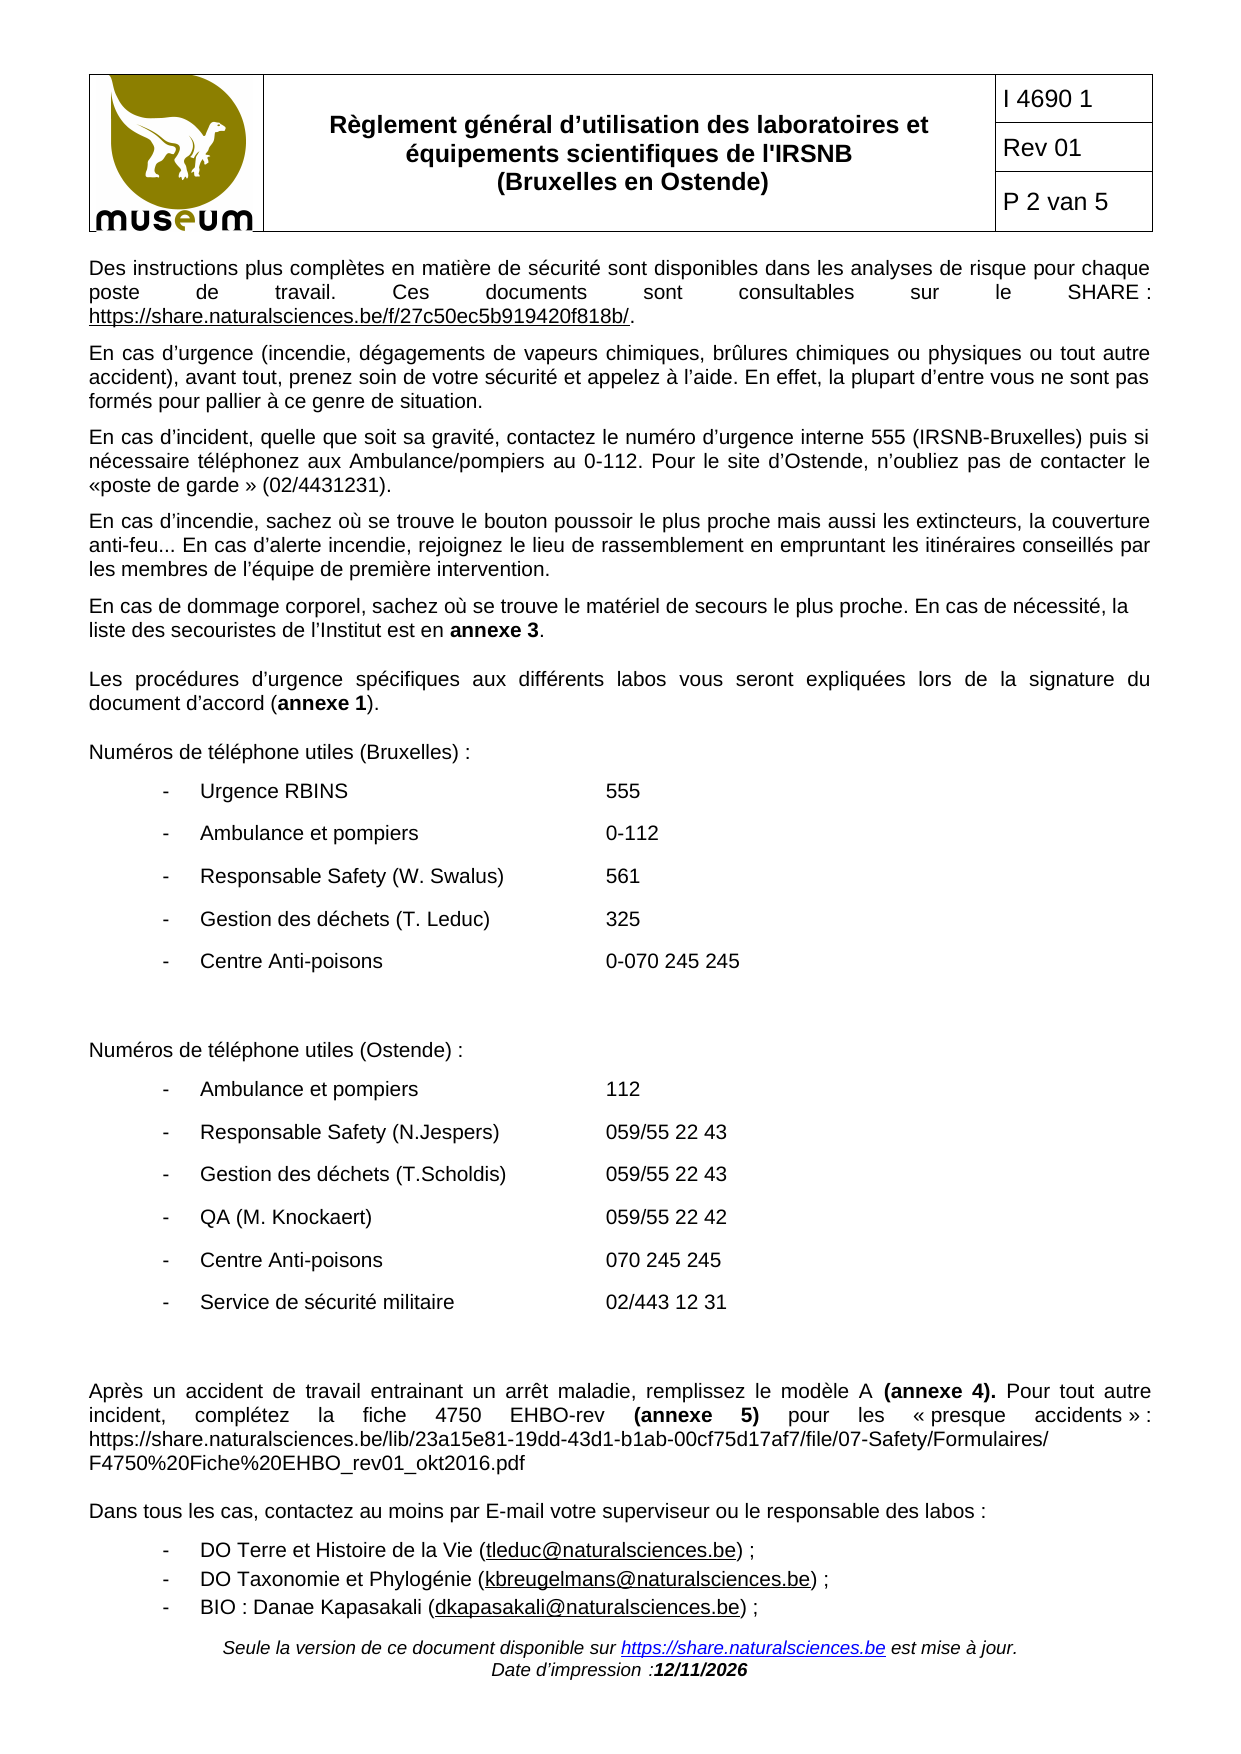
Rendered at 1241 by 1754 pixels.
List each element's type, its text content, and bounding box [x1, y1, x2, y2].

list Responsable Safety (N.Jespers) 059/55 22 43 [162, 1117, 1152, 1145]
list Urgence RBINS 555 [162, 776, 1152, 804]
list BIO : Danae Kapasakali (dkapasakali@naturalsciences.be) ; [162, 1592, 1152, 1621]
text Après un accident de travail entrainant un arrêt maladie, remplissez le modèle A (annexe 4). Pour tout autre incident, complétez la fiche 4750 EHBO-rev (annexe 5) pour les « presque accidents » : https://share.naturalsciences.be/lib/23a15e81-19dd-43d1-b1ab-00cf75d17af7/file/07-Safety/Formulaires/ F4750%20Fiche%20EHBO_rev01_okt2016.pdf [89, 1379, 1152, 1475]
list Centre Anti-poisons 070 245 245 [162, 1245, 1152, 1273]
text Les procédures d’urgence spécifiques aux différents labos vous seront expliquées lors de la signature du document d’accord (annexe 1). [89, 667, 1152, 714]
list Centre Anti-poisons 0-070 245 245 [162, 946, 1152, 975]
list DO Taxonomie et Phylogénie (kbreugelmans@naturalsciences.be) ; [162, 1564, 1152, 1592]
text En cas d’urgence (incendie, dégagements de vapeurs chimiques, brûlures chimiques ou physiques ou tout autre accident), avant tout, prenez soin de votre sécurité et appelez à l’aide. En effet, la plupart d’entre vous ne sont pas formés pour pallier à ce genre de situation. [89, 341, 1152, 412]
list QA (M. Knockaert) 059/55 22 42 [162, 1202, 1152, 1231]
text En cas de dommage corporel, sachez où se trouve le matériel de secours le plus proche. En cas de nécessité, la liste des secouristes de l’Institut est en annexe 3. [89, 594, 1152, 642]
list Gestion des déchets (T.Scholdis) 059/55 22 43 [162, 1159, 1152, 1188]
text En cas d’incident, quelle que soit sa gravité, contactez le numéro d’urgence interne 555 (IRSNB-Bruxelles) puis si nécessaire téléphonez aux Ambulance/pompiers au 0-112. Pour le site d’Ostende, n’oubliez pas de contacter le «poste de garde » (02/4431231). [89, 425, 1152, 497]
list DO Terre et Histoire de la Vie (tleduc@naturalsciences.be) ; [162, 1535, 1152, 1564]
picture [96, 75, 253, 232]
text Dans tous les cas, contactez au moins par E-mail votre superviseur ou le responsable des labos : [89, 1499, 1152, 1523]
text Des instructions plus complètes en matière de sécurité sont disponibles dans les analyses de risque pour chaque poste de travail. Ces documents sont consultables sur le SHARE : https://share.naturalsciences.be/f/27c50ec5b919420f818b/. [89, 256, 1152, 328]
list Service de sécurité militaire 02/443 12 31 [162, 1287, 1152, 1316]
text Numéros de téléphone utiles (Ostende) : [89, 1038, 1152, 1062]
list Gestion des déchets (T. Leduc) 325 [162, 904, 1152, 932]
list Responsable Safety (W. Swalus) 561 [162, 861, 1152, 889]
text Numéros de téléphone utiles (Bruxelles) : [89, 739, 1152, 763]
list Ambulance et pompiers 0-112 [162, 818, 1152, 847]
text En cas d’incendie, sachez où se trouve le bouton poussoir le plus proche mais aussi les extincteurs, la couverture anti-feu... En cas d’alerte incendie, rejoignez le lieu de rassemblement en empruntant les itinéraires conseillés par les membres de l’équipe de première intervention. [89, 509, 1152, 581]
list Ambulance et pompiers 112 [162, 1074, 1152, 1103]
